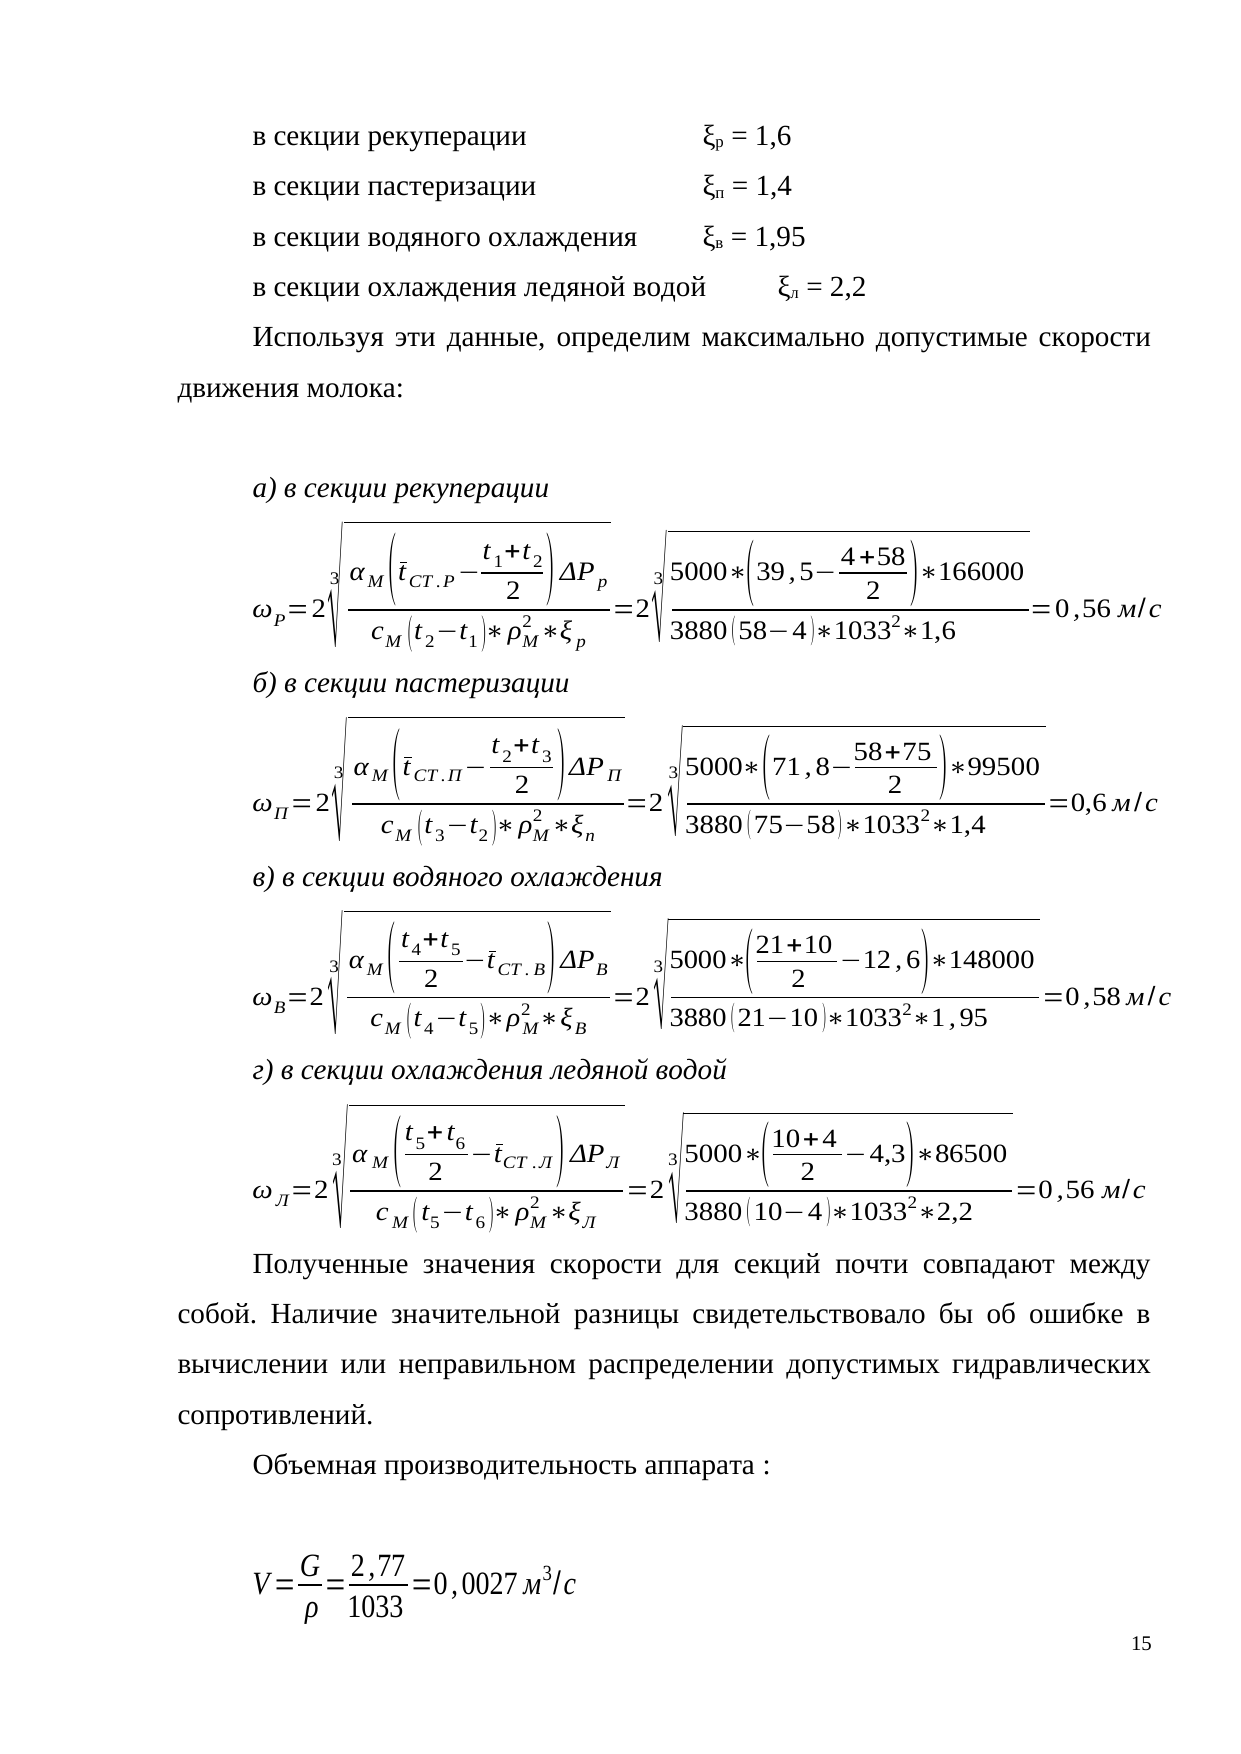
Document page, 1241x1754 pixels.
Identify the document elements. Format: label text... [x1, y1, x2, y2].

text Используя эти данные, определим максимально допустимые скорости движения молока: [177, 319, 1152, 403]
text б) в секции пастеризации [177, 665, 1152, 699]
text а) в секции рекуперации [177, 470, 1152, 504]
text в секции охлаждения ледяной водой ξл = 2,2 [177, 269, 1152, 303]
text в секции пастеризации ξп = 1,4 [177, 168, 1152, 202]
text Полученные значения скорости для секций почти совпадают между собой. Наличие значительной разницы свидетельствовало бы об ошибке в вычислении или неправильном распределении допустимых гидравлических сопротивлений. [177, 1246, 1152, 1431]
text в секции рекуперации ξр = 1,6 [177, 118, 1152, 152]
text в) в секции водяного охлаждения [177, 859, 1152, 892]
text Объемная производительность аппарата : [177, 1447, 1152, 1481]
text в секции водяного охлаждения ξв = 1,95 [177, 219, 1152, 252]
text г) в секции охлаждения ледяной водой [177, 1052, 1152, 1086]
